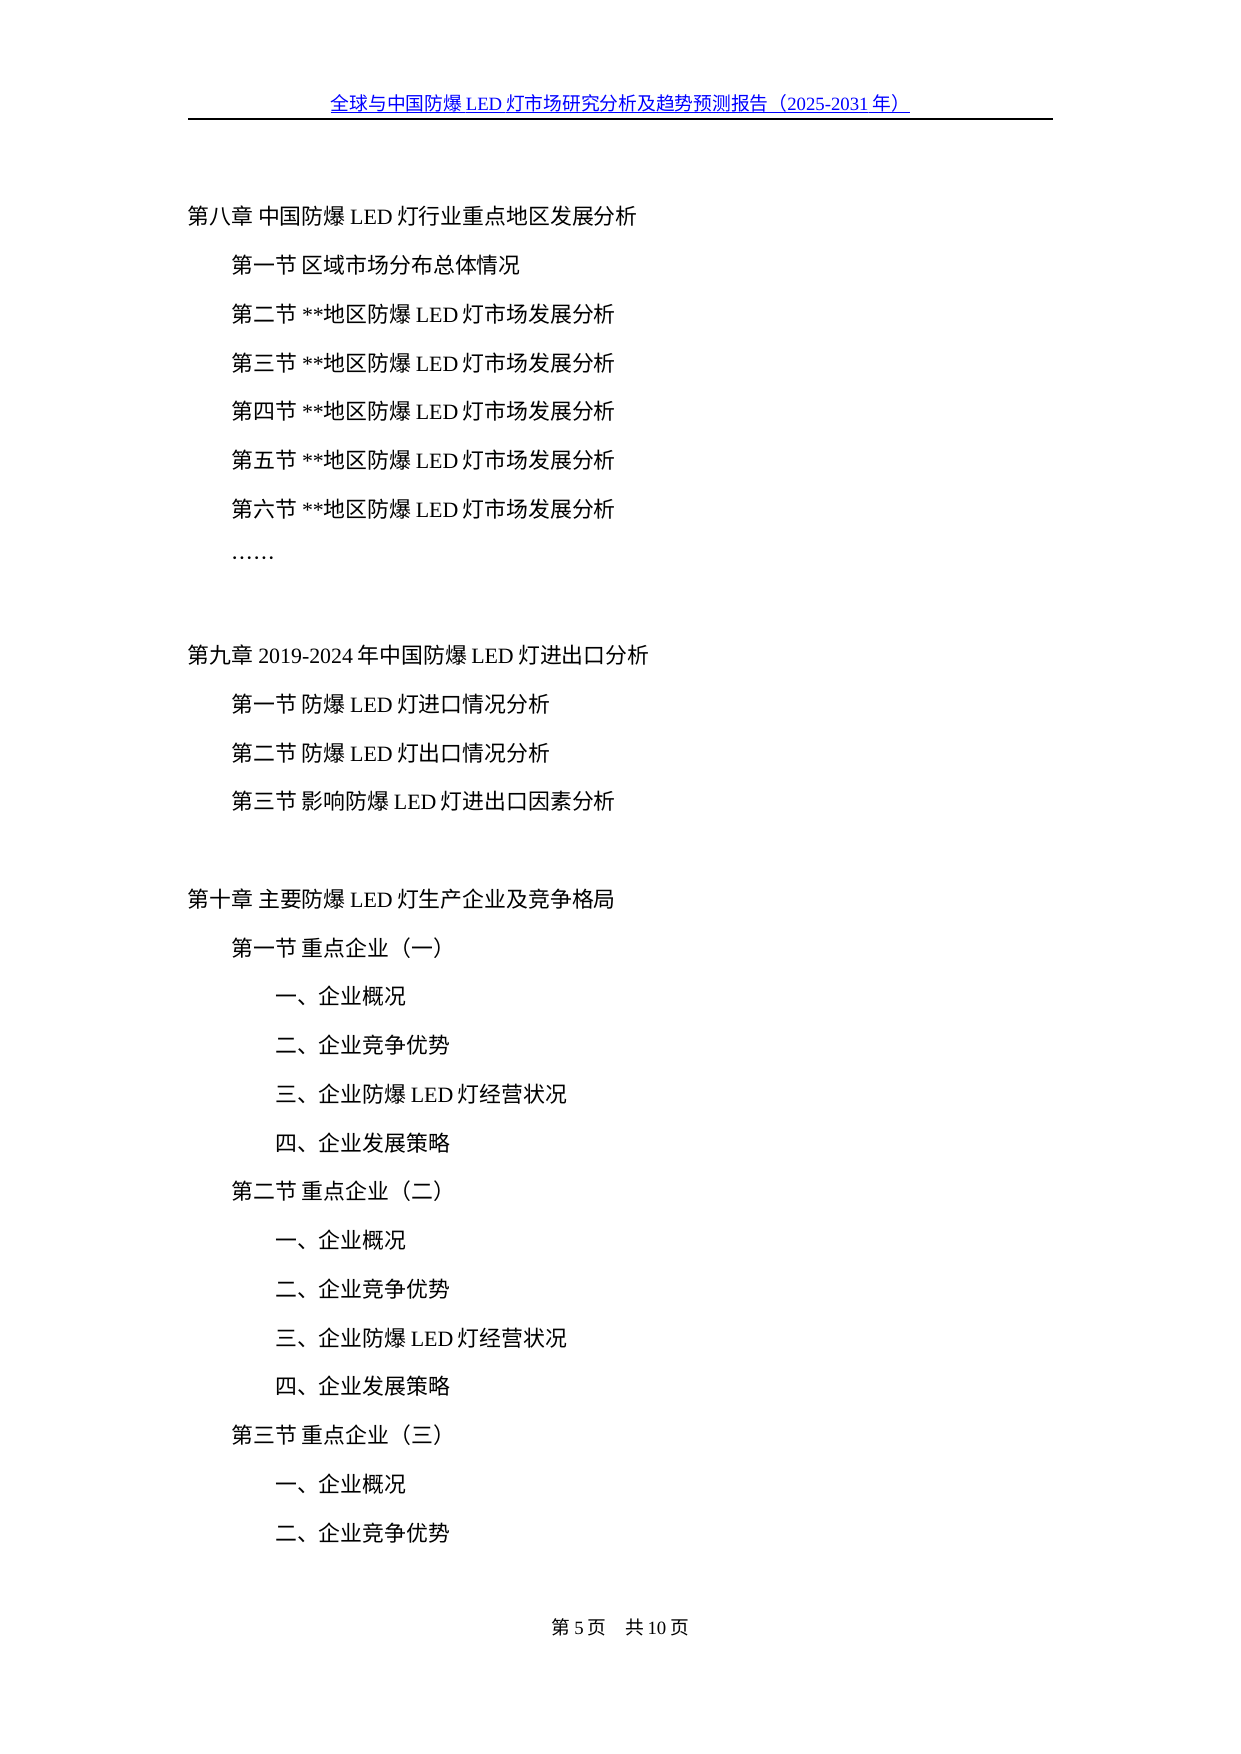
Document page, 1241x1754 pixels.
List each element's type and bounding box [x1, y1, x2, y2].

text [187, 150, 1053, 1548]
